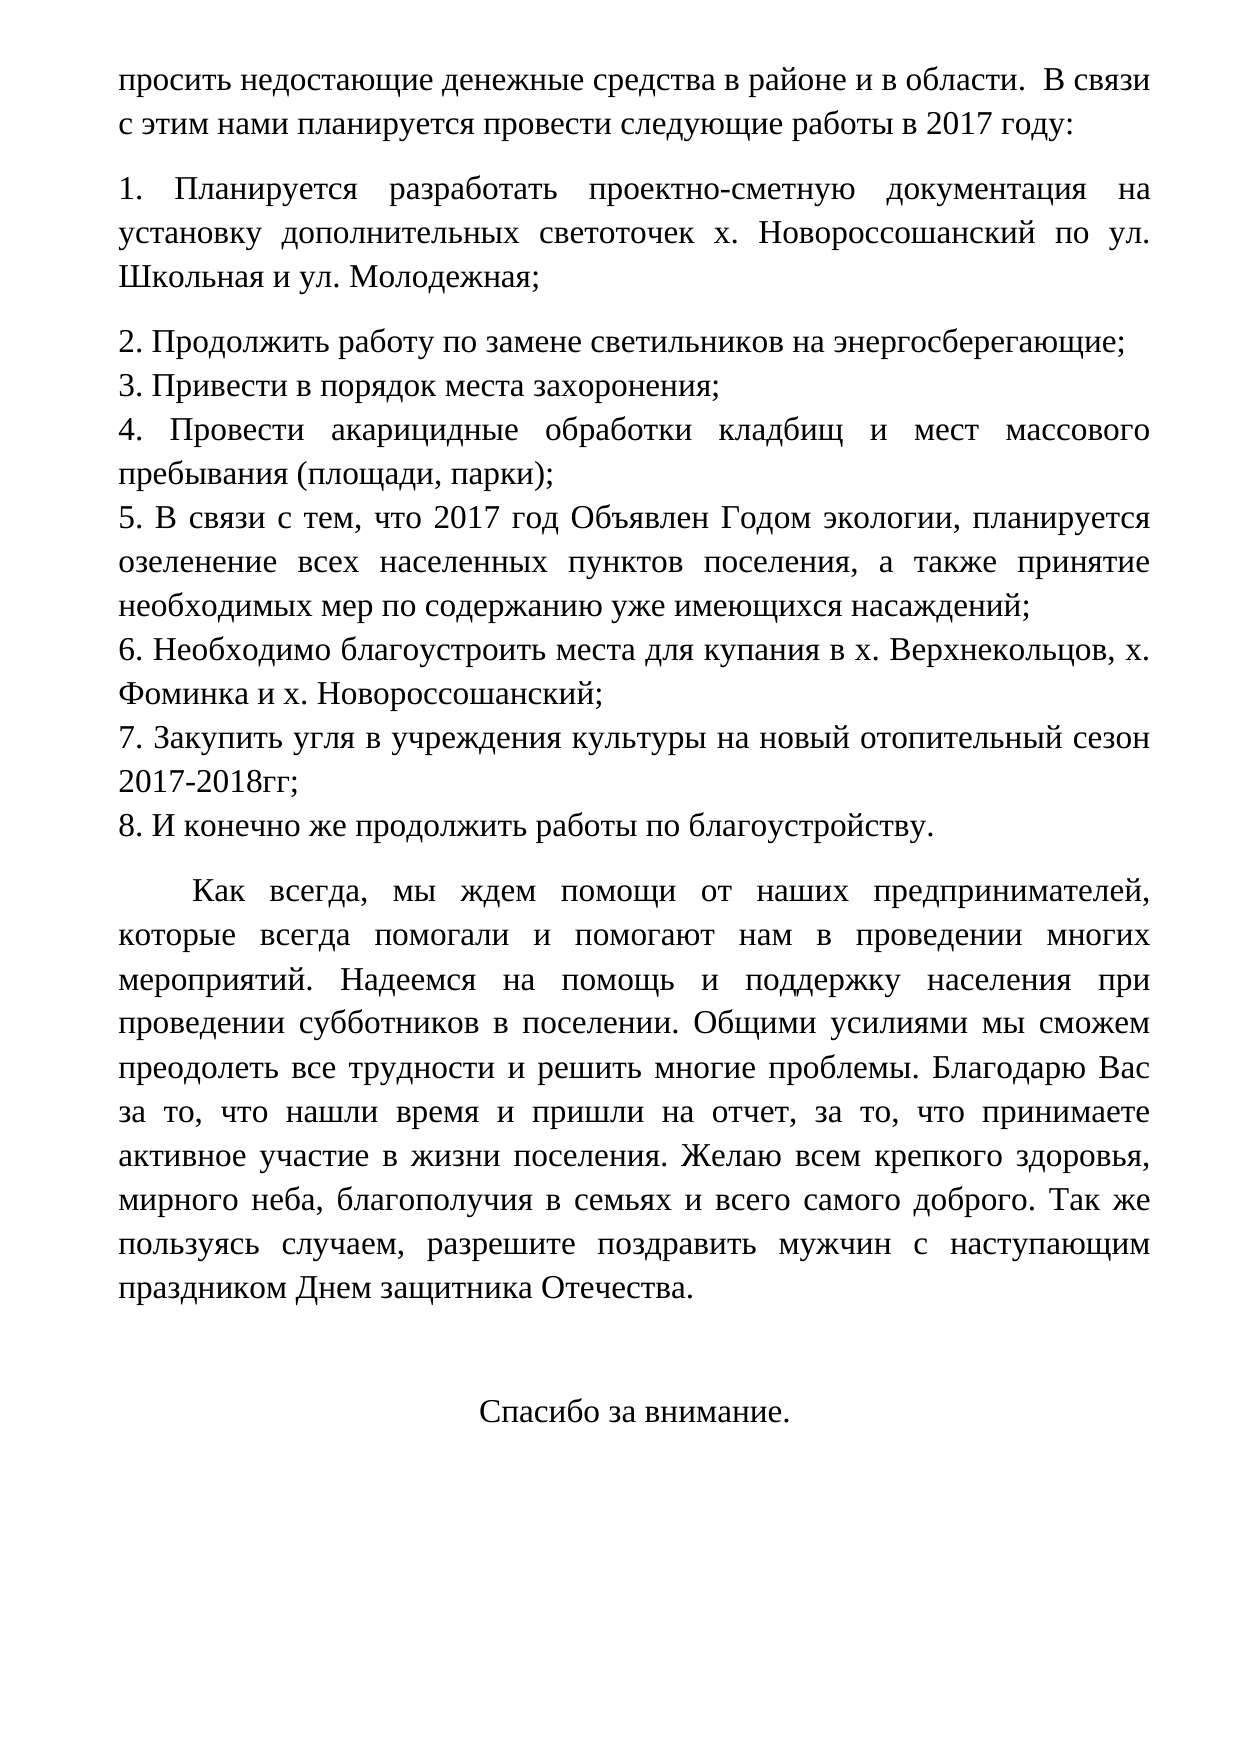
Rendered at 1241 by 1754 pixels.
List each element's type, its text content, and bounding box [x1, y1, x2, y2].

list И конечно же продолжить работы по благоустройству. [118, 806, 1152, 844]
list Привести в порядок места захоронения; [118, 365, 1152, 403]
list Закупить угля в учреждения культуры на новый отопительный сезон 2017-2018гг; [118, 718, 1152, 800]
list В связи с тем, что 2017 год Объявлен Годом экологии, планируется озеленение всех населенных пунктов поселения, а также принятие необходимых мер по содержанию уже имеющихся насаждений; [118, 497, 1152, 624]
list Необходимо благоустроить места для купания в х. Верхнекольцов, х. Фоминка и х. Новороссошанский; [118, 629, 1152, 712]
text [118, 59, 1152, 141]
list Продолжить работу по замене светильников на энергосберегающие; [118, 321, 1152, 359]
text 1. Планируется разработать проектно-сметную документация на установку дополнительных светоточек х. Новороссошанский по ул. Школьная и ул. Молодежная; [118, 168, 1152, 294]
text Как всегда, мы ждем помощи от наших предпринимателей, которые всегда помогали и помогают нам в проведении многих мероприятий. Надеемся на помощь и поддержку населения при проведении субботников в поселении. Общими усилиями мы сможем преодолеть все трудности и решить многие проблемы. Благодарю Вас за то, что нашли время и пришли на отчет, за то, что принимаете активное участие в жизни поселения. Желаю всем крепкого здоровья, мирного неба, благополучия в семьях и всего самого доброго. Так же пользуясь случаем, разрешите поздравить мужчин с наступающим праздником Днем защитника Отечества. [118, 871, 1152, 1306]
text Спасибо за внимание. [118, 1391, 1152, 1429]
list Провести акарицидные обработки кладбищ и мест массового пребывания (площади, парки); [118, 409, 1152, 492]
